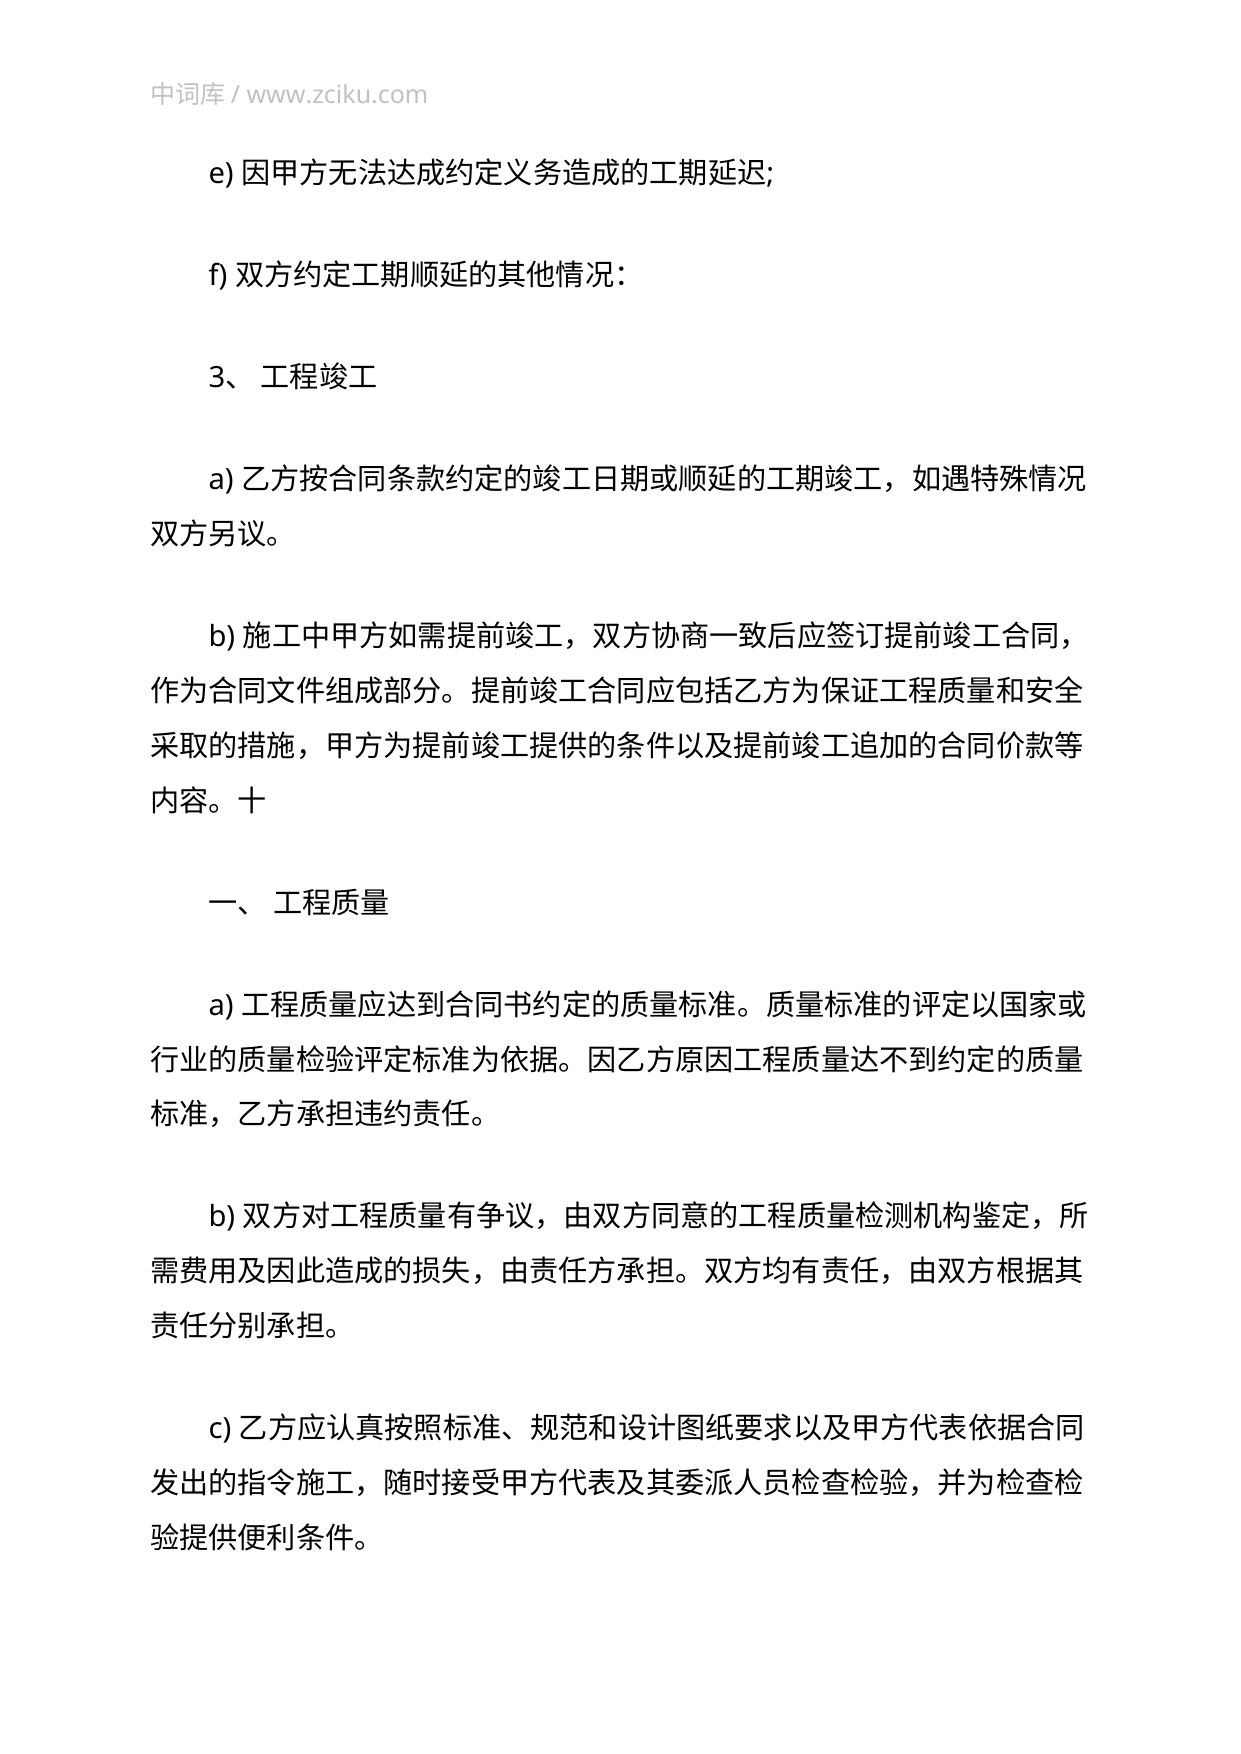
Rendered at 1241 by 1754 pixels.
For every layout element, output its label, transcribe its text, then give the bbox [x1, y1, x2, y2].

text c) 乙方应认真按照标准、规范和设计图纸要求以及甲方代表依据合同发出的指令施工，随时接受甲方代表及其委派人员检查检验，并为检查检验提供便利条件。 [150, 1404, 1090, 1557]
text e) 因甲方无法达成约定义务造成的工期延迟; [150, 150, 1090, 192]
text 一、 工程质量 [150, 879, 1090, 922]
text b) 施工中甲方如需提前竣工，双方协商一致后应签订提前竣工合同，作为合同文件组成部分。提前竣工合同应包括乙方为保证工程质量和安全采取的措施，甲方为提前竣工提供的条件以及提前竣工追加的合同价款等内容。十 [150, 613, 1090, 820]
text a) 工程质量应达到合同书约定的质量标准。质量标准的评定以国家或行业的质量检验评定标准为依据。因乙方原因工程质量达不到约定的质量标准，乙方承担违约责任。 [150, 981, 1090, 1133]
text a) 乙方按合同条款约定的竣工日期或顺延的工期竣工，如遇特殊情况双方另议。 [150, 456, 1090, 553]
text b) 双方对工程质量有争议，由双方同意的工程质量检测机构鉴定，所需费用及因此造成的损失，由责任方承担。双方均有责任，由双方根据其责任分别承担。 [150, 1193, 1090, 1345]
text f) 双方约定工期顺延的其他情况： [150, 252, 1090, 294]
text 3、 工程竣工 [150, 354, 1090, 396]
